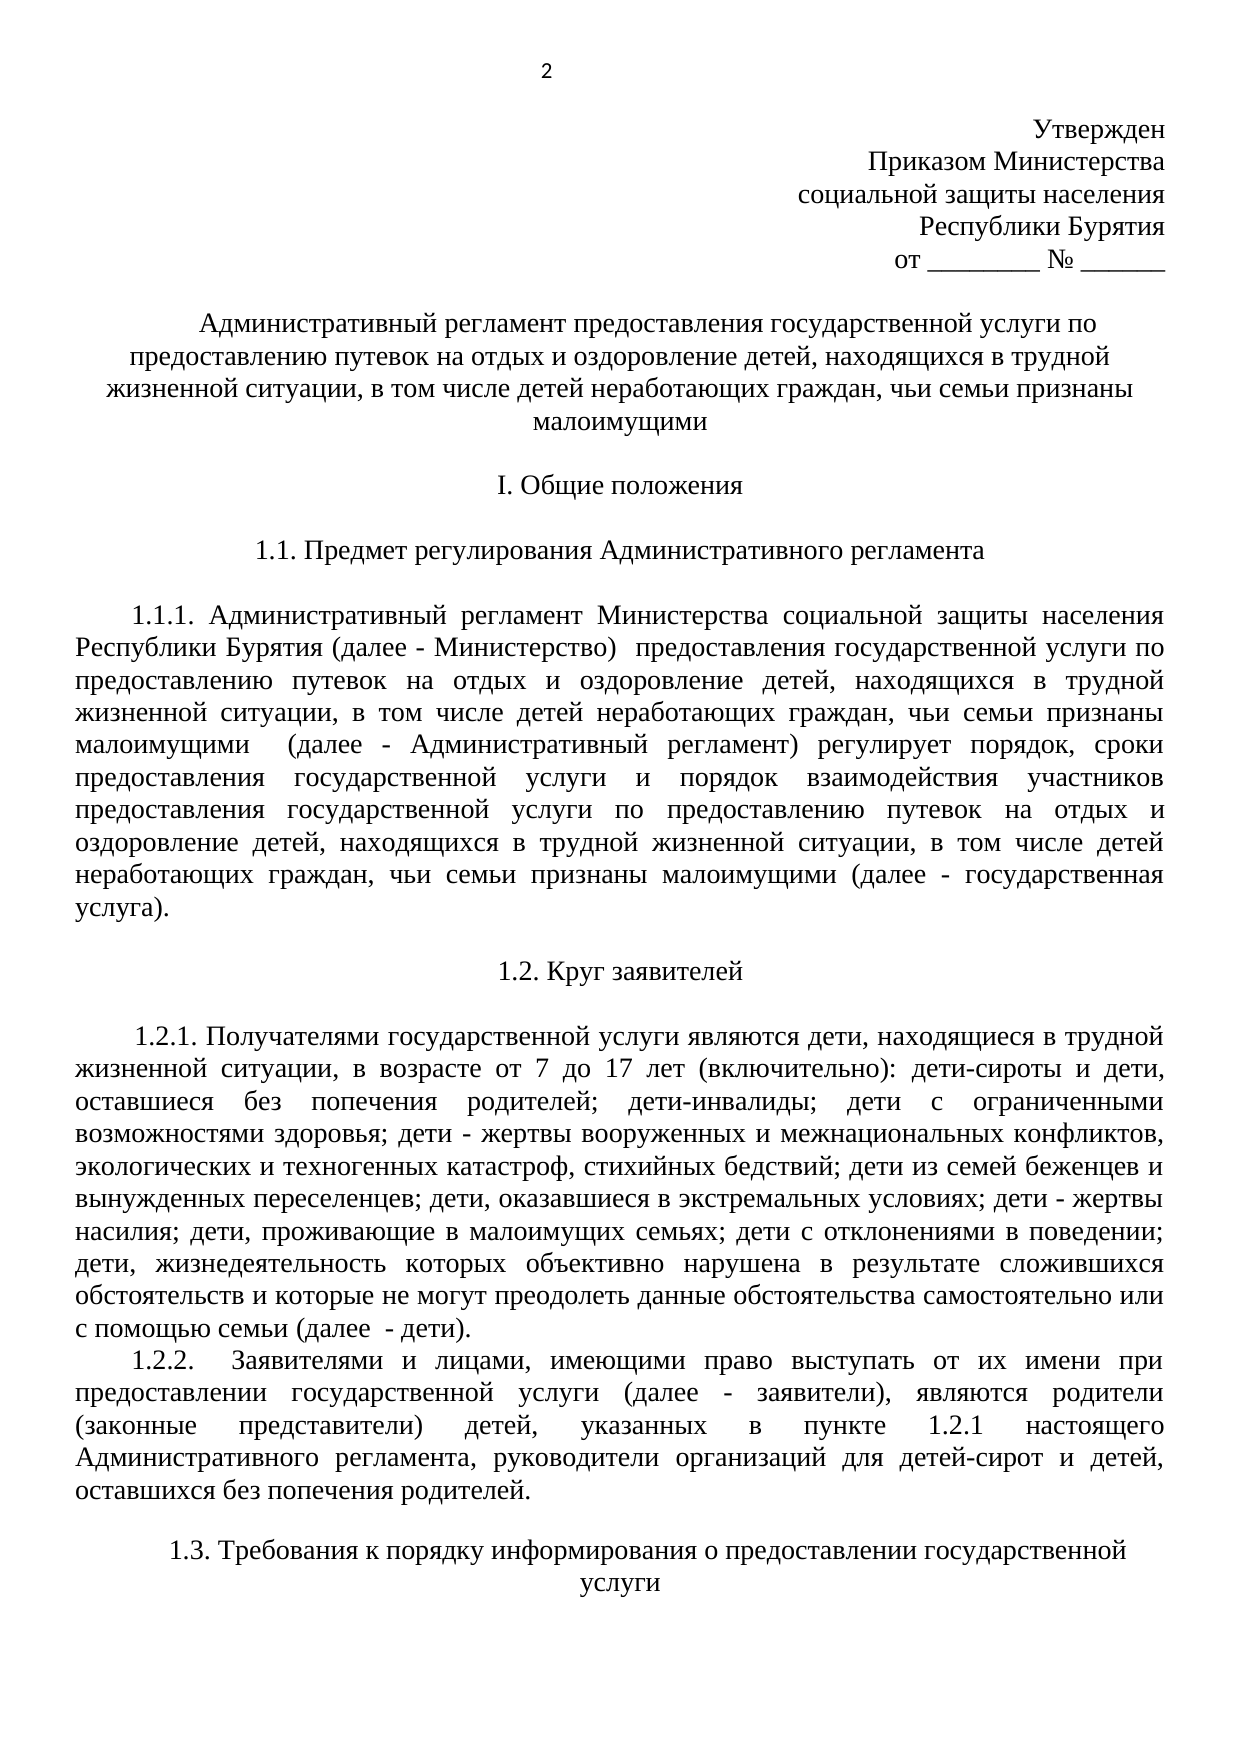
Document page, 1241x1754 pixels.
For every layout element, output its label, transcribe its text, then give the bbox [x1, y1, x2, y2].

text 1.2.2. Заявителями и лицами, имеющими право выступать от их имени при предоставлении государственной услуги (далее - заявители), являются родители (законные представители) детей, указанных в пункте 1.2.1 настоящего Административного регламента, руководители организаций для детей-сирот и детей, оставшихся без попечения родителей. [75, 1343, 1165, 1505]
text Республики Бурятия [75, 209, 1165, 242]
text социальной защиты населения [75, 177, 1165, 209]
text от ________ № ______ [75, 242, 1165, 274]
text I. Общие положения [75, 468, 1165, 501]
text Утвержден [75, 112, 1165, 144]
text Административный регламент предоставления государственной услуги по предоставлению путевок на отдых и оздоровление детей, находящихся в трудной жизненной ситуации, в том числе детей неработающих граждан, чьи семьи признаны малоимущими [75, 306, 1165, 436]
text 1.3. Требования к порядку информирования о предоставлении государственной услуги [75, 1533, 1165, 1598]
text 1.1.1. Административный регламент Министерства социальной защиты населения Республики Бурятия (далее - Министерство) предоставления государственной услуги по предоставлению путевок на отдых и оздоровление детей, находящихся в трудной жизненной ситуации, в том числе детей неработающих граждан, чьи семьи признаны малоимущими (далее - Административный регламент) регулирует порядок, сроки предоставления государственной услуги и порядок взаимодействия участников предоставления государственной услуги по предоставлению путевок на отдых и оздоровление детей, находящихся в трудной жизненной ситуации, в том числе детей неработающих граждан, чьи семьи признаны малоимущими (далее - государственная услуга). [75, 598, 1165, 922]
text 1.1. Предмет регулирования Административного регламента [75, 533, 1165, 566]
text 1.2.1. Получателями государственной услуги являются дети, находящиеся в трудной жизненной ситуации, в возрасте от 7 до 17 лет (включительно): дети-сироты и дети, оставшиеся без попечения родителей; дети-инвалиды; дети с ограниченными возможностями здоровья; дети - жертвы вооруженных и межнациональных конфликтов, экологических и техногенных катастроф, стихийных бедствий; дети из семей беженцев и вынужденных переселенцев; дети, оказавшиеся в экстремальных условиях; дети - жертвы насилия; дети, проживающие в малоимущих семьях; дети с отклонениями в поведении; дети, жизнедеятельность которых объективно нарушена в результате сложившихся обстоятельств и которые не могут преодолеть данные обстоятельства самостоятельно или с помощью семьи (далее - дети). [75, 1019, 1165, 1343]
text 1.2. Круг заявителей [75, 954, 1165, 987]
text Приказом Министерства [75, 144, 1165, 177]
